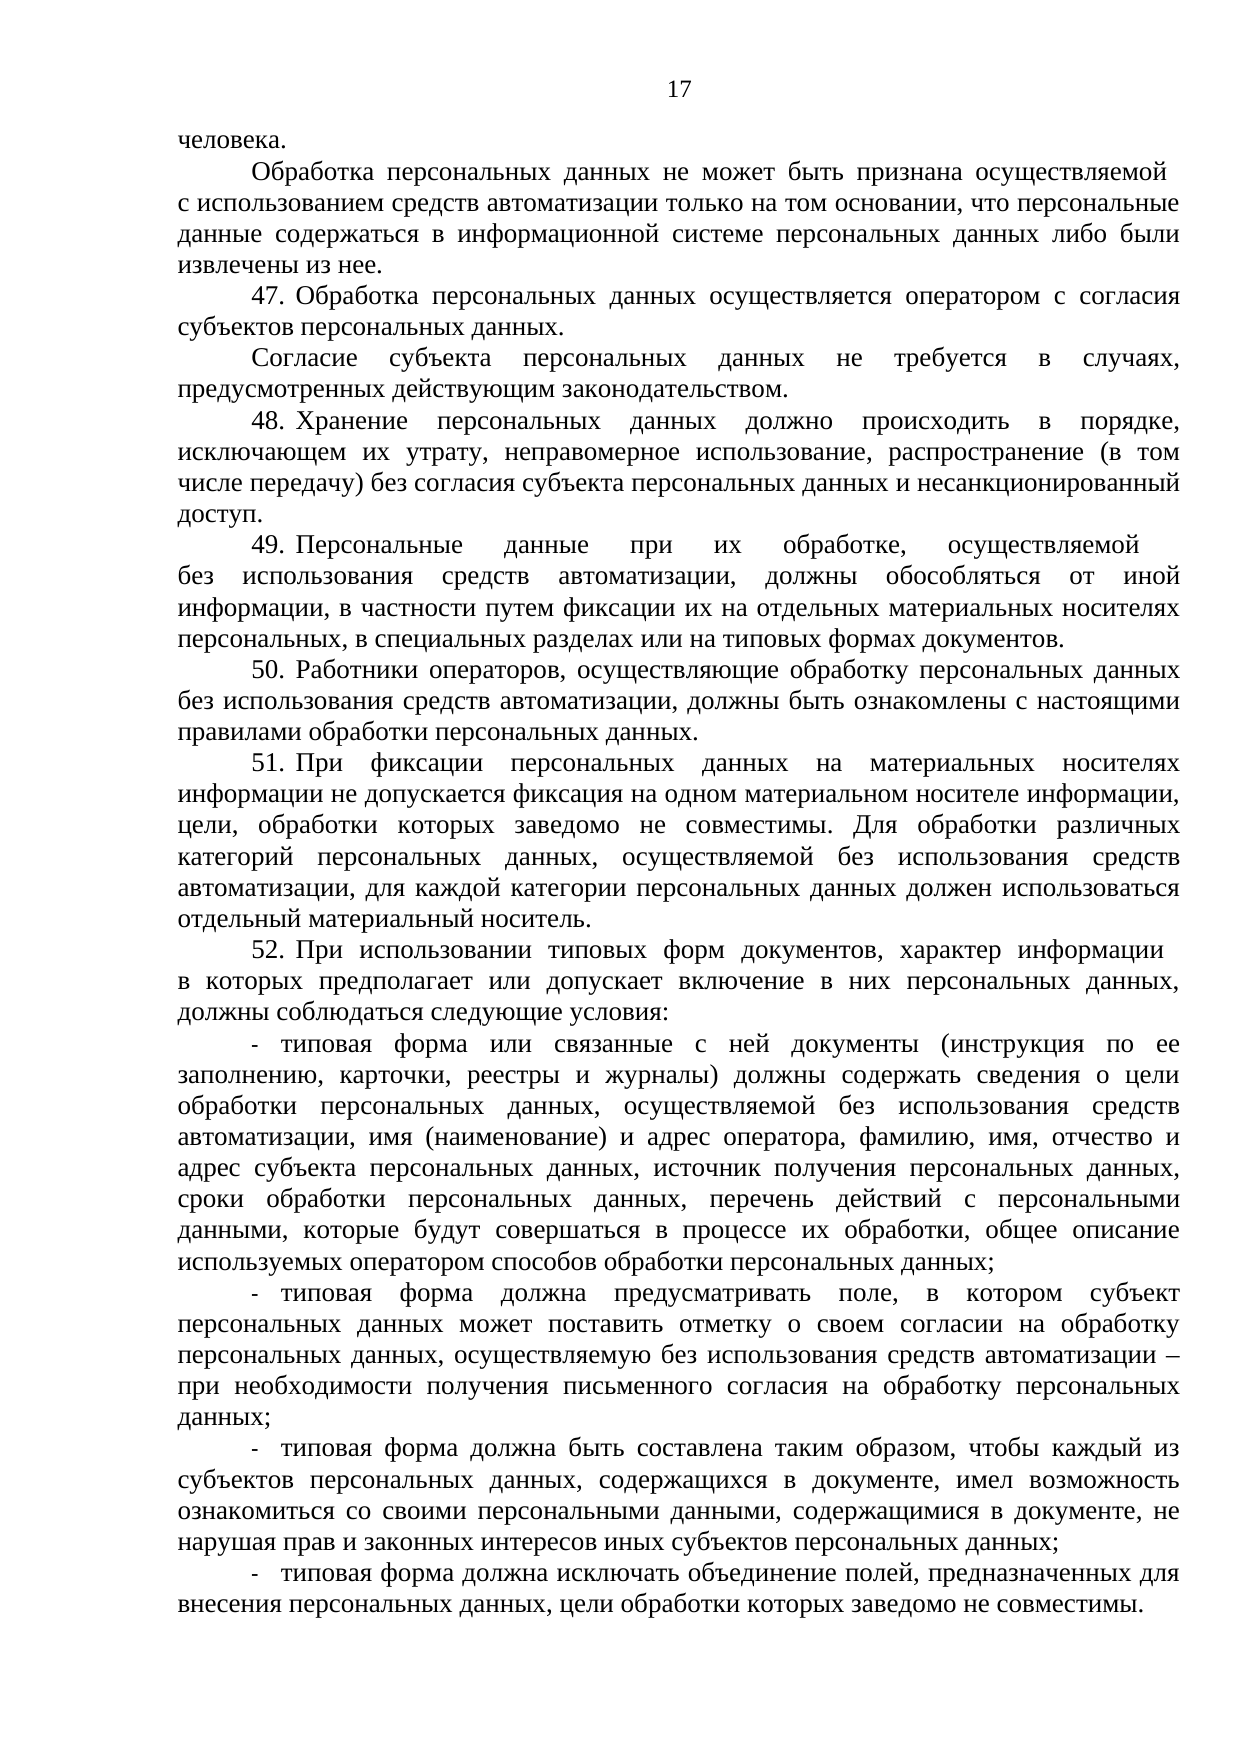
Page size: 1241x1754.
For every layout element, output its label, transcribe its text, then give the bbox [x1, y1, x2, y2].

list Персональные данные при их обработке, осуществляемой без использования средств автоматизации, должны обособляться от иной информации, в частности путем фиксации их на отдельных материальных носителях персональных, в специальных разделах или на типовых формах документов. [177, 528, 1181, 653]
list Хранение персональных данных должно происходить в порядке, исключающем их утрату, неправомерное использование, распространение (в том числе передачу) без согласия субъекта персональных данных и несанкционированный доступ. [177, 404, 1181, 528]
text Обработка персональных данных не может быть признана осуществляемой с использованием средств автоматизации только на том основании, что персональные данные содержаться в информационной системе персональных данных либо были извлечены из нее. [177, 154, 1181, 279]
list При использовании типовых форм документов, характер информации в которых предполагает или допускает включение в них персональных данных, должны соблюдаться следующие условия: [177, 933, 1181, 1027]
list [177, 123, 1181, 154]
list типовая форма должна быть составлена таким образом, чтобы каждый из субъектов персональных данных, содержащихся в документе, имел возможность ознакомиться со своими персональными данными, содержащимися в документе, не нарушая прав и законных интересов иных субъектов персональных данных; [177, 1432, 1181, 1556]
text Согласие субъекта персональных данных не требуется в случаях, предусмотренных действующим законодательством. [177, 341, 1181, 404]
list При фиксации персональных данных на материальных носителях информации не допускается фиксация на одном материальном носителе информации, цели, обработки которых заведомо не совместимы. Для обработки различных категорий персональных данных, осуществляемой без использования средств автоматизации, для каждой категории персональных данных должен использоваться отдельный материальный носитель. [177, 746, 1181, 933]
list Работники операторов, осуществляющие обработку персональных данных без использования средств автоматизации, должны быть ознакомлены с настоящими правилами обработки персональных данных. [177, 653, 1181, 746]
list Обработка персональных данных осуществляется оператором с согласия субъектов персональных данных. [177, 279, 1181, 341]
list типовая форма или связанные с ней документы (инструкция по ее заполнению, карточки, реестры и журналы) должны содержать сведения о цели обработки персональных данных, осуществляемой без использования средств автоматизации, имя (наименование) и адрес оператора, фамилию, имя, отчество и адрес субъекта персональных данных, источник получения персональных данных, сроки обработки персональных данных, перечень действий с персональными данными, которые будут совершаться в процессе их обработки, общее описание используемых оператором способов обработки персональных данных; [177, 1027, 1181, 1276]
list типовая форма должна исключать объединение полей, предназначенных для внесения персональных данных, цели обработки которых заведомо не совместимы. [177, 1556, 1181, 1618]
list типовая форма должна предусматривать поле, в котором субъект персональных данных может поставить отметку о своем согласии на обработку персональных данных, осуществляемую без использования средств автоматизации – при необходимости получения письменного согласия на обработку персональных данных; [177, 1276, 1181, 1432]
